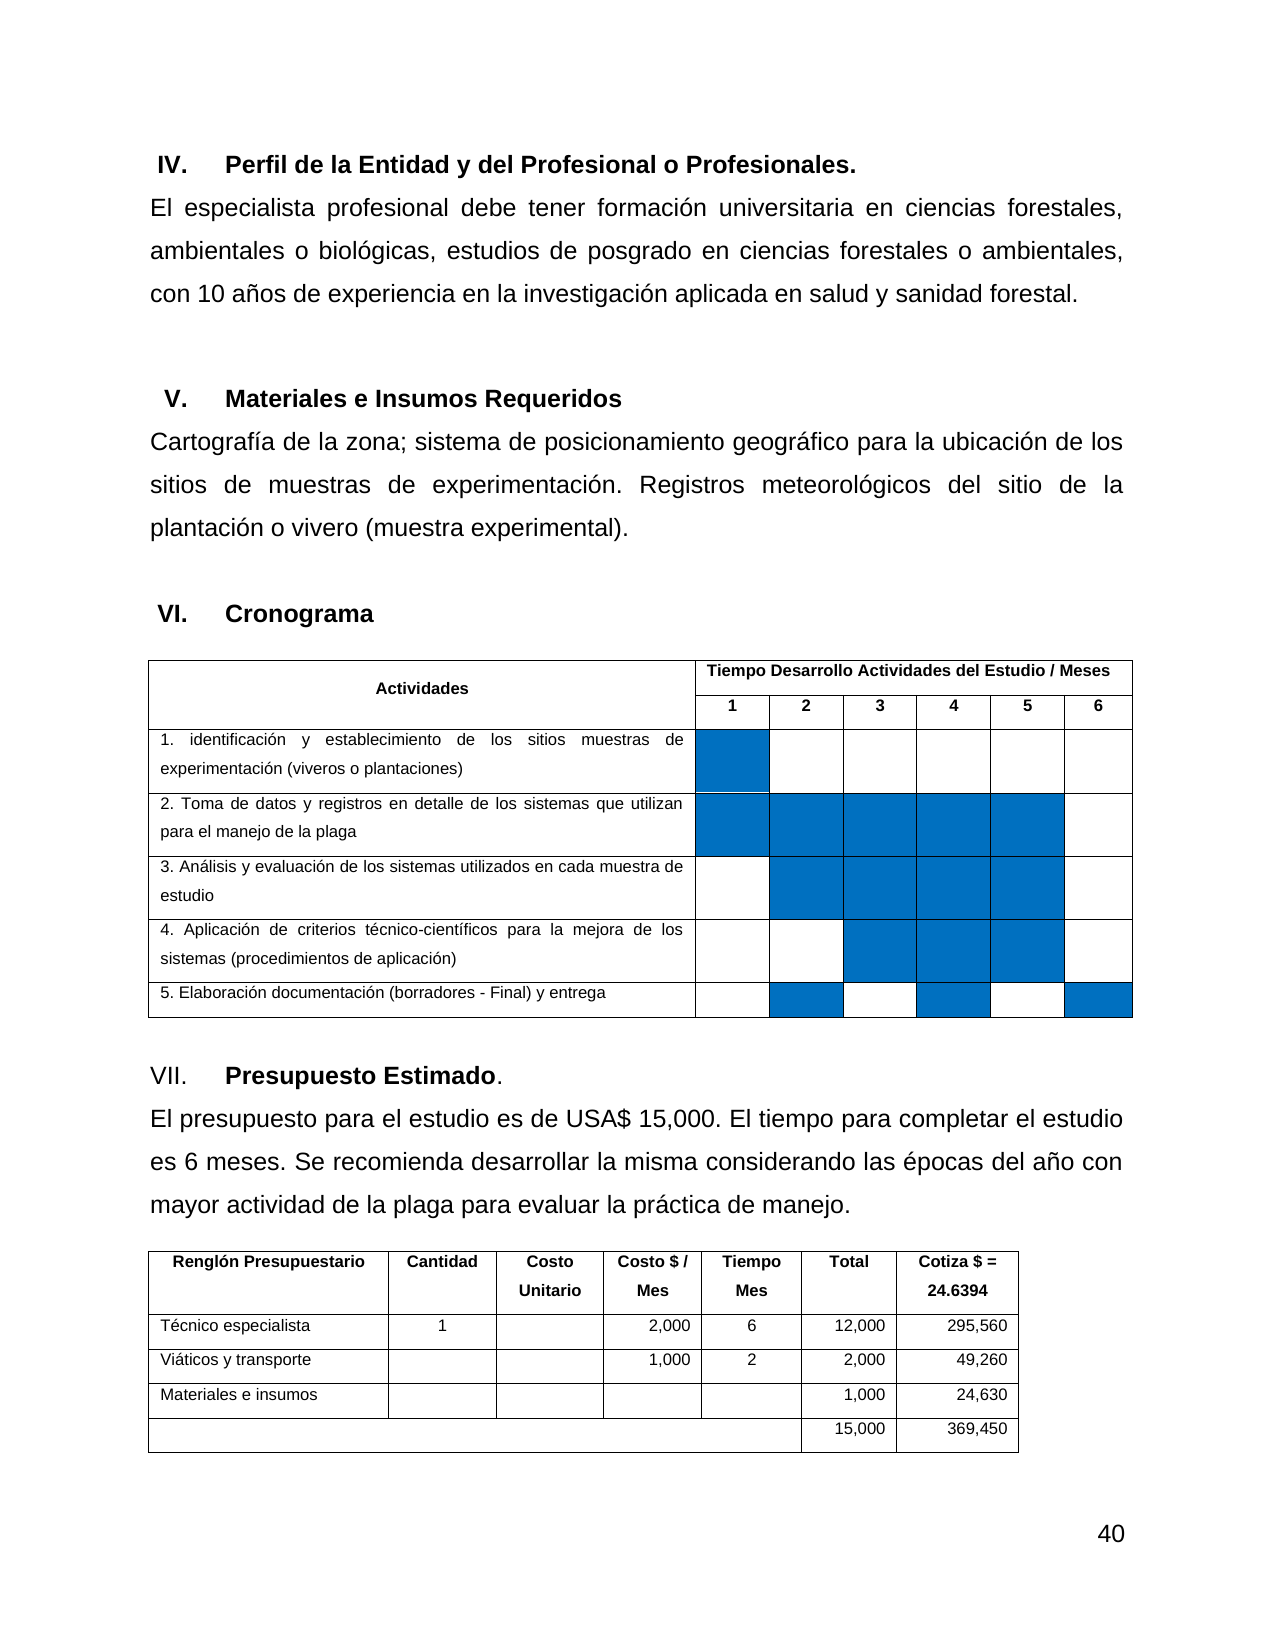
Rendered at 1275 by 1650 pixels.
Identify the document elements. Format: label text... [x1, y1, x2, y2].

table_cell [149, 1419, 801, 1452]
table_cell [604, 1384, 701, 1418]
list Cronograma [187, 599, 1125, 628]
table_cell 5 [991, 696, 1064, 729]
table_cell [389, 1384, 496, 1418]
text El presupuesto para el estudio es de USA$ 15,000. El tiempo para completar el estudio es 6 meses. Se recomienda desarrollar la misma considerando las épocas del año con mayor actividad de la plaga para evaluar la práctica de manejo. [150, 1104, 1125, 1219]
table_cell [770, 983, 843, 1017]
text El especialista profesional debe tener formación universitaria en ciencias forestales, ambientales o biológicas, estudios de posgrado en ciencias forestales o ambientales, con 10 años de experiencia en la investigación aplicada en salud y sanidad forestal. [150, 193, 1125, 308]
table_cell [844, 730, 916, 792]
table_cell [844, 857, 916, 919]
table_cell 2,000 [802, 1350, 896, 1383]
table_cell [1065, 920, 1132, 982]
table_cell 369,450 [897, 1419, 1018, 1452]
table_cell [1065, 857, 1132, 919]
table_header Costo $ / Mes [604, 1252, 701, 1314]
table_header Tiempo Mes [702, 1252, 801, 1314]
table_cell 1,000 [802, 1384, 896, 1418]
table_header Cantidad [389, 1252, 496, 1314]
table_cell [917, 857, 990, 919]
table_cell [991, 794, 1064, 856]
table_cell 2. Toma de datos y registros en detalle de los sistemas que utilizan para el manejo de la plaga [149, 794, 695, 856]
table_cell 24,630 [897, 1384, 1018, 1418]
table_header Actividades [149, 661, 695, 729]
table_cell [497, 1384, 603, 1418]
table_cell 295,560 [897, 1315, 1018, 1349]
list Perfil de la Entidad y del Profesional o Profesionales. [187, 150, 1125, 179]
table_cell [770, 730, 843, 792]
table_cell Materiales e insumos [149, 1384, 388, 1418]
table_cell [991, 983, 1064, 1017]
table_cell [917, 730, 990, 792]
table_cell [770, 920, 843, 982]
table_cell Técnico especialista [149, 1315, 388, 1349]
table_cell 1. identificación y establecimiento de los sitios muestras de experimentación (viveros o plantaciones) [149, 730, 695, 792]
table_cell [696, 920, 769, 982]
table_cell [844, 983, 916, 1017]
list Presupuesto Estimado. [187, 1061, 1125, 1089]
table_cell 1 [389, 1315, 496, 1349]
table_cell 12,000 [802, 1315, 896, 1349]
table_cell 49,260 [897, 1350, 1018, 1383]
table_cell 2 [702, 1350, 801, 1383]
table_cell 3 [844, 696, 916, 729]
table_cell [917, 983, 990, 1017]
table_cell 3. Análisis y evaluación de los sistemas utilizados en cada muestra de estudio [149, 857, 695, 919]
table_cell Viáticos y transporte [149, 1350, 388, 1383]
table_cell [696, 794, 769, 856]
list Materiales e Insumos Requeridos [187, 383, 1125, 412]
table_header Total [802, 1252, 896, 1314]
table_cell 6 [1065, 696, 1132, 729]
table_cell [1065, 794, 1132, 856]
table_cell [844, 920, 916, 982]
table_cell [497, 1315, 603, 1349]
table_cell [991, 730, 1064, 792]
table_header Cotiza $ = 24.6394 [897, 1252, 1018, 1314]
table_cell 1,000 [604, 1350, 701, 1383]
table_cell [696, 730, 769, 792]
table_cell [389, 1350, 496, 1383]
table_cell [696, 983, 769, 1017]
table_cell 4 [917, 696, 990, 729]
table_cell [497, 1350, 603, 1383]
table_header Renglón Presupuestario [149, 1252, 388, 1314]
table_header Tiempo Desarrollo Actividades del Estudio / Meses [696, 661, 1132, 695]
table_cell 2 [770, 696, 843, 729]
table_cell [917, 794, 990, 856]
table_cell [844, 794, 916, 856]
table_cell [696, 857, 769, 919]
table_cell [702, 1384, 801, 1418]
table_cell 15,000 [802, 1419, 896, 1452]
table_cell [770, 857, 843, 919]
table_cell 5. Elaboración documentación (borradores - Final) y entrega [149, 983, 695, 1017]
table_cell [1065, 983, 1132, 1017]
table_cell 4. Aplicación de criterios técnico-científicos para la mejora de los sistemas (procedimientos de aplicación) [149, 920, 695, 982]
table_cell 2,000 [604, 1315, 701, 1349]
table_header Costo Unitario [497, 1252, 603, 1314]
table_cell 6 [702, 1315, 801, 1349]
table_cell [991, 920, 1064, 982]
text Cartografía de la zona; sistema de posicionamiento geográfico para la ubicación de los sitios de muestras de experimentación. Registros meteorológicos del sitio de la plantación o vivero (muestra experimental). [150, 427, 1125, 542]
table_cell [917, 920, 990, 982]
table_cell 1 [696, 696, 769, 729]
table_cell [991, 857, 1064, 919]
table_cell [770, 794, 843, 856]
table_cell [1065, 730, 1132, 792]
